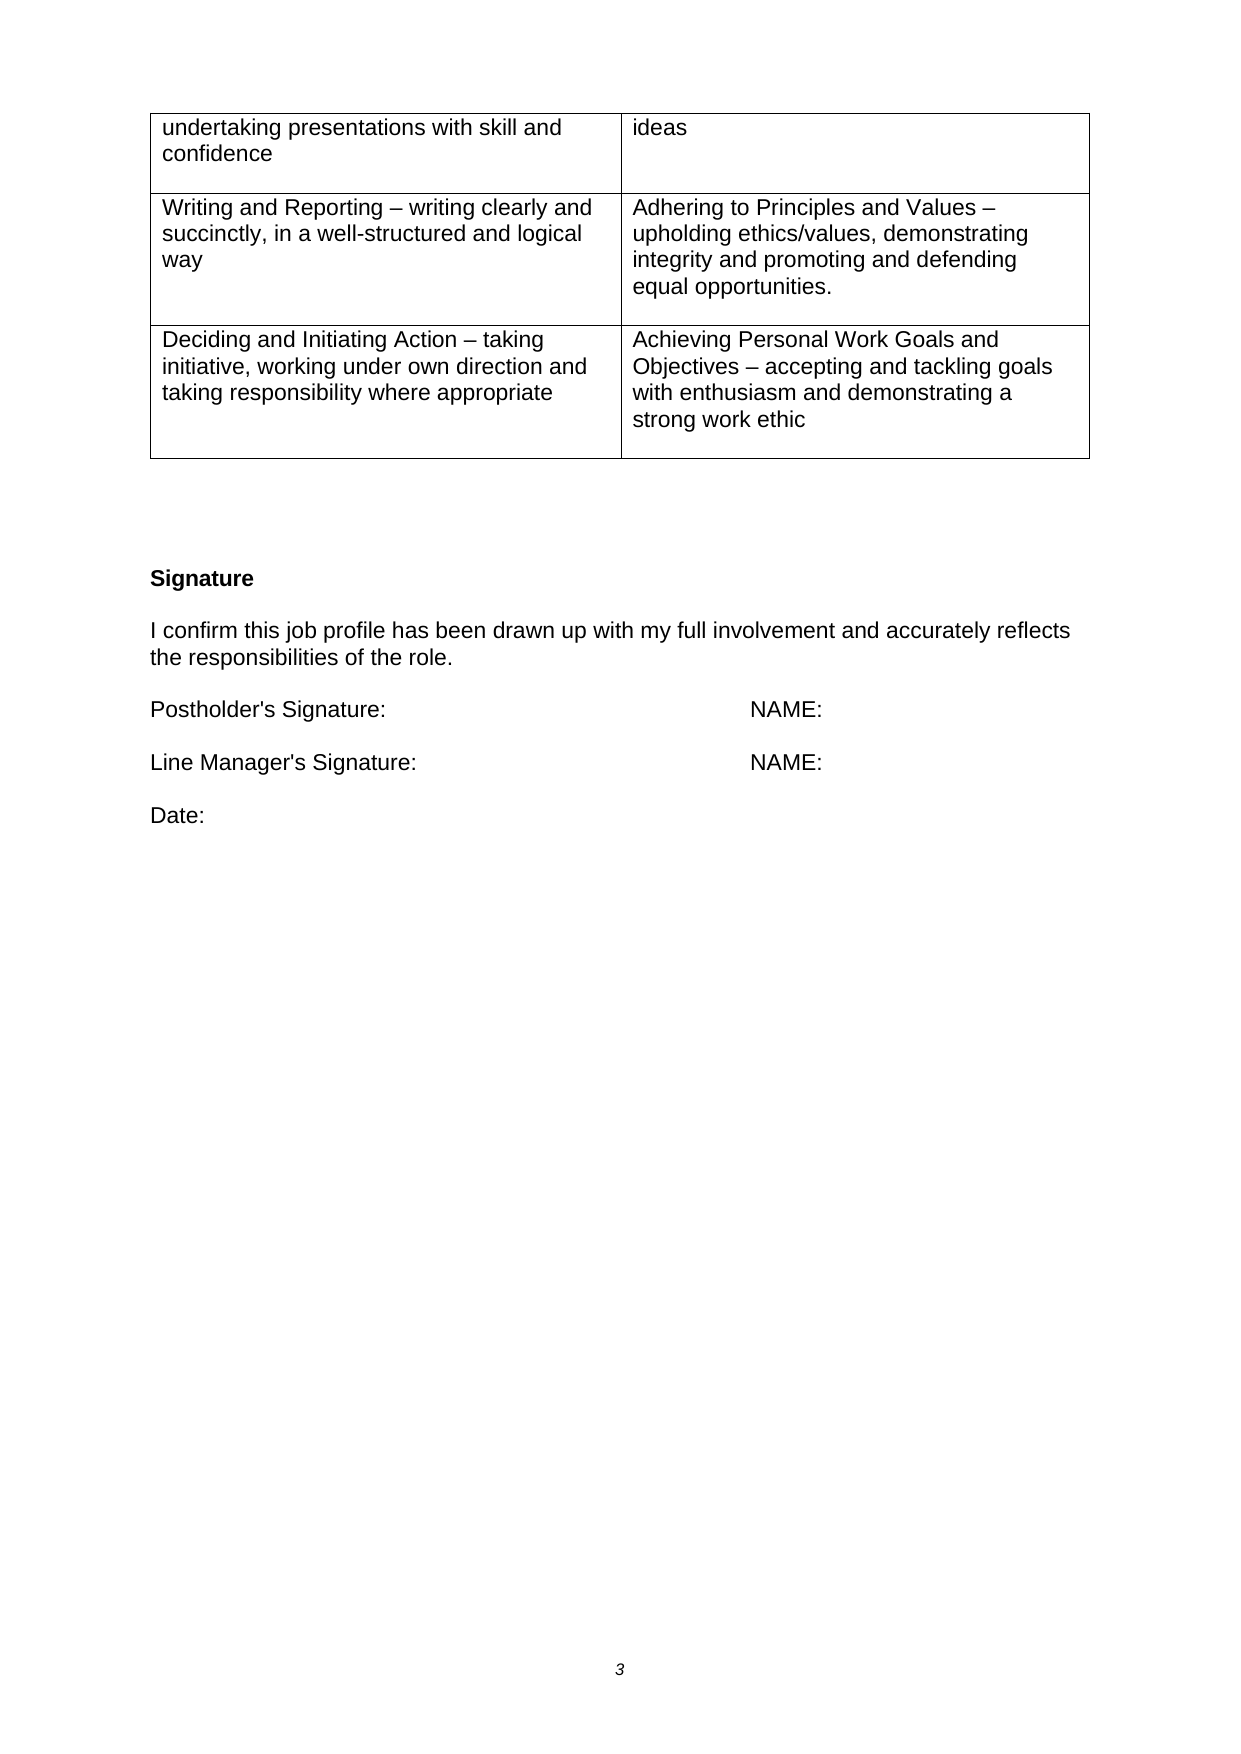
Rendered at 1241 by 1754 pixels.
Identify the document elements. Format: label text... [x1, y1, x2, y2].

table_cell Deciding and Initiating Action – taking initiative, working under own direction and taking responsibility where appropriate [151, 326, 621, 458]
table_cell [622, 114, 1089, 193]
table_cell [151, 114, 621, 193]
text Signature [150, 565, 1090, 591]
table_cell Writing and Reporting – writing clearly and succinctly, in a well-structured and logical way [151, 194, 621, 325]
text Line Manager's Signature: NAME: [150, 749, 1090, 776]
table_cell Achieving Personal Work Goals and Objectives – accepting and tackling goals with enthusiasm and demonstrating a strong work ethic [622, 326, 1089, 458]
text I confirm this job profile has been drawn up with my full involvement and accurately reflects the responsibilities of the role. [150, 617, 1090, 670]
table_cell Adhering to Principles and Values – upholding ethics/values, demonstrating integrity and promoting and defending equal opportunities. [622, 194, 1089, 325]
text Postholder's Signature: NAME: [150, 696, 1090, 723]
text Date: [150, 802, 1090, 828]
